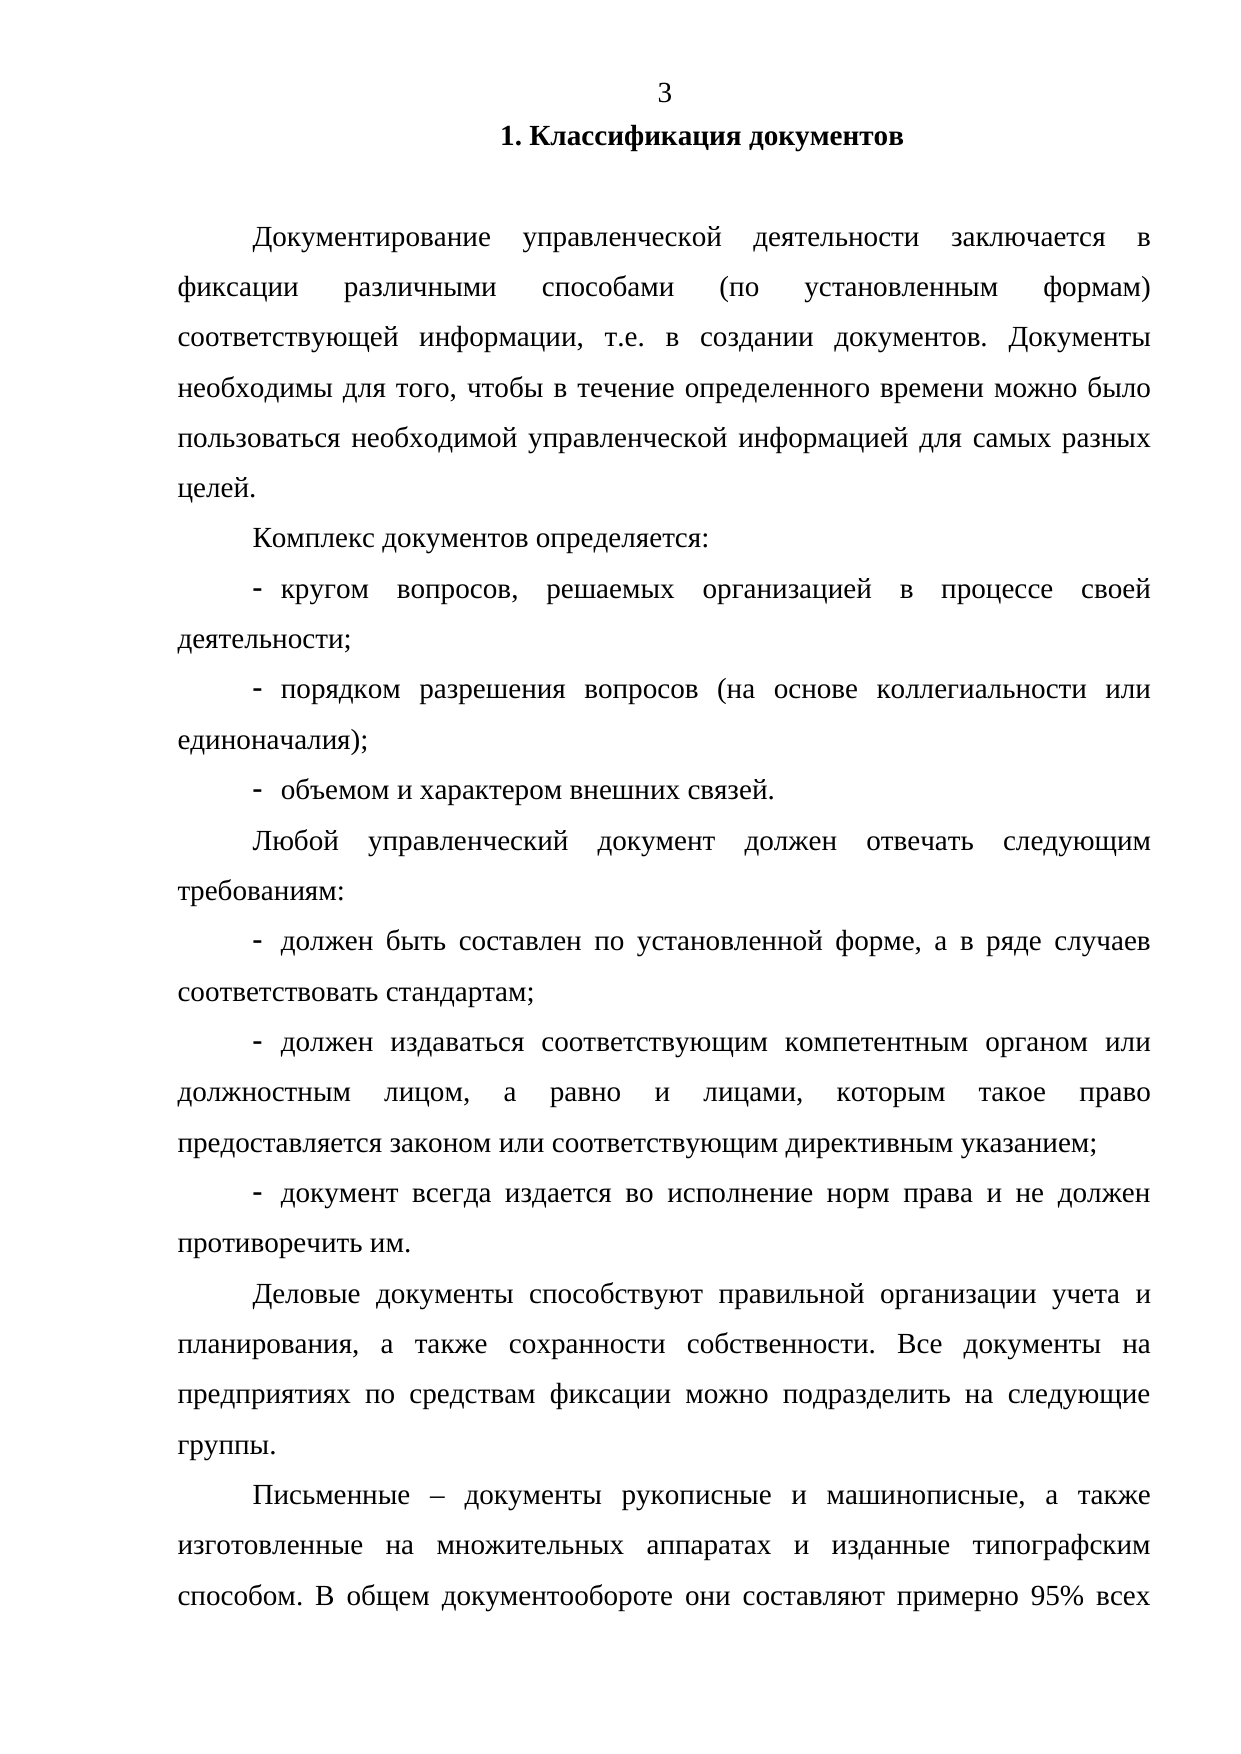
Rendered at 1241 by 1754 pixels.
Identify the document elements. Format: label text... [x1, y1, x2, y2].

list кругом вопросов, решаемых организацией в процессе своей деятельности; [177, 571, 1152, 655]
text Деловые документы способствуют правильной организации учета и планирования, а также сохранности собственности. Все документы на предприятиях по средствам фиксации можно подразделить на следующие группы. [177, 1276, 1152, 1460]
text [177, 1477, 1152, 1611]
list порядком разрешения вопросов (на основе коллегиальности или единоначалия); [177, 672, 1152, 756]
list документ всегда издается во исполнение норм права и не должен противоречить им. [177, 1175, 1152, 1259]
list должен быть составлен по установленной форме, а в ряде случаев соответствовать стандартам; [177, 923, 1152, 1007]
list должен издаваться соответствующим компетентным органом или должностным лицом, а равно и лицами, которым такое право предоставляется законом или соответствующим директивным указанием; [177, 1024, 1152, 1158]
subtitle 1. Классификация документов [177, 118, 1152, 152]
text Любой управленческий документ должен отвечать следующим требованиям: [177, 823, 1152, 907]
text Документирование управленческой деятельности заключается в фиксации различными способами (по установленным формам) соответствующей информации, т.е. в создании документов. Документы необходимы для того, чтобы в течение определенного времени можно было пользоваться необходимой управленческой информацией для самых разных целей. [177, 219, 1152, 504]
list объемом и характером внешних связей. [177, 772, 1152, 806]
text Комплекс документов определяется: [177, 521, 1152, 554]
